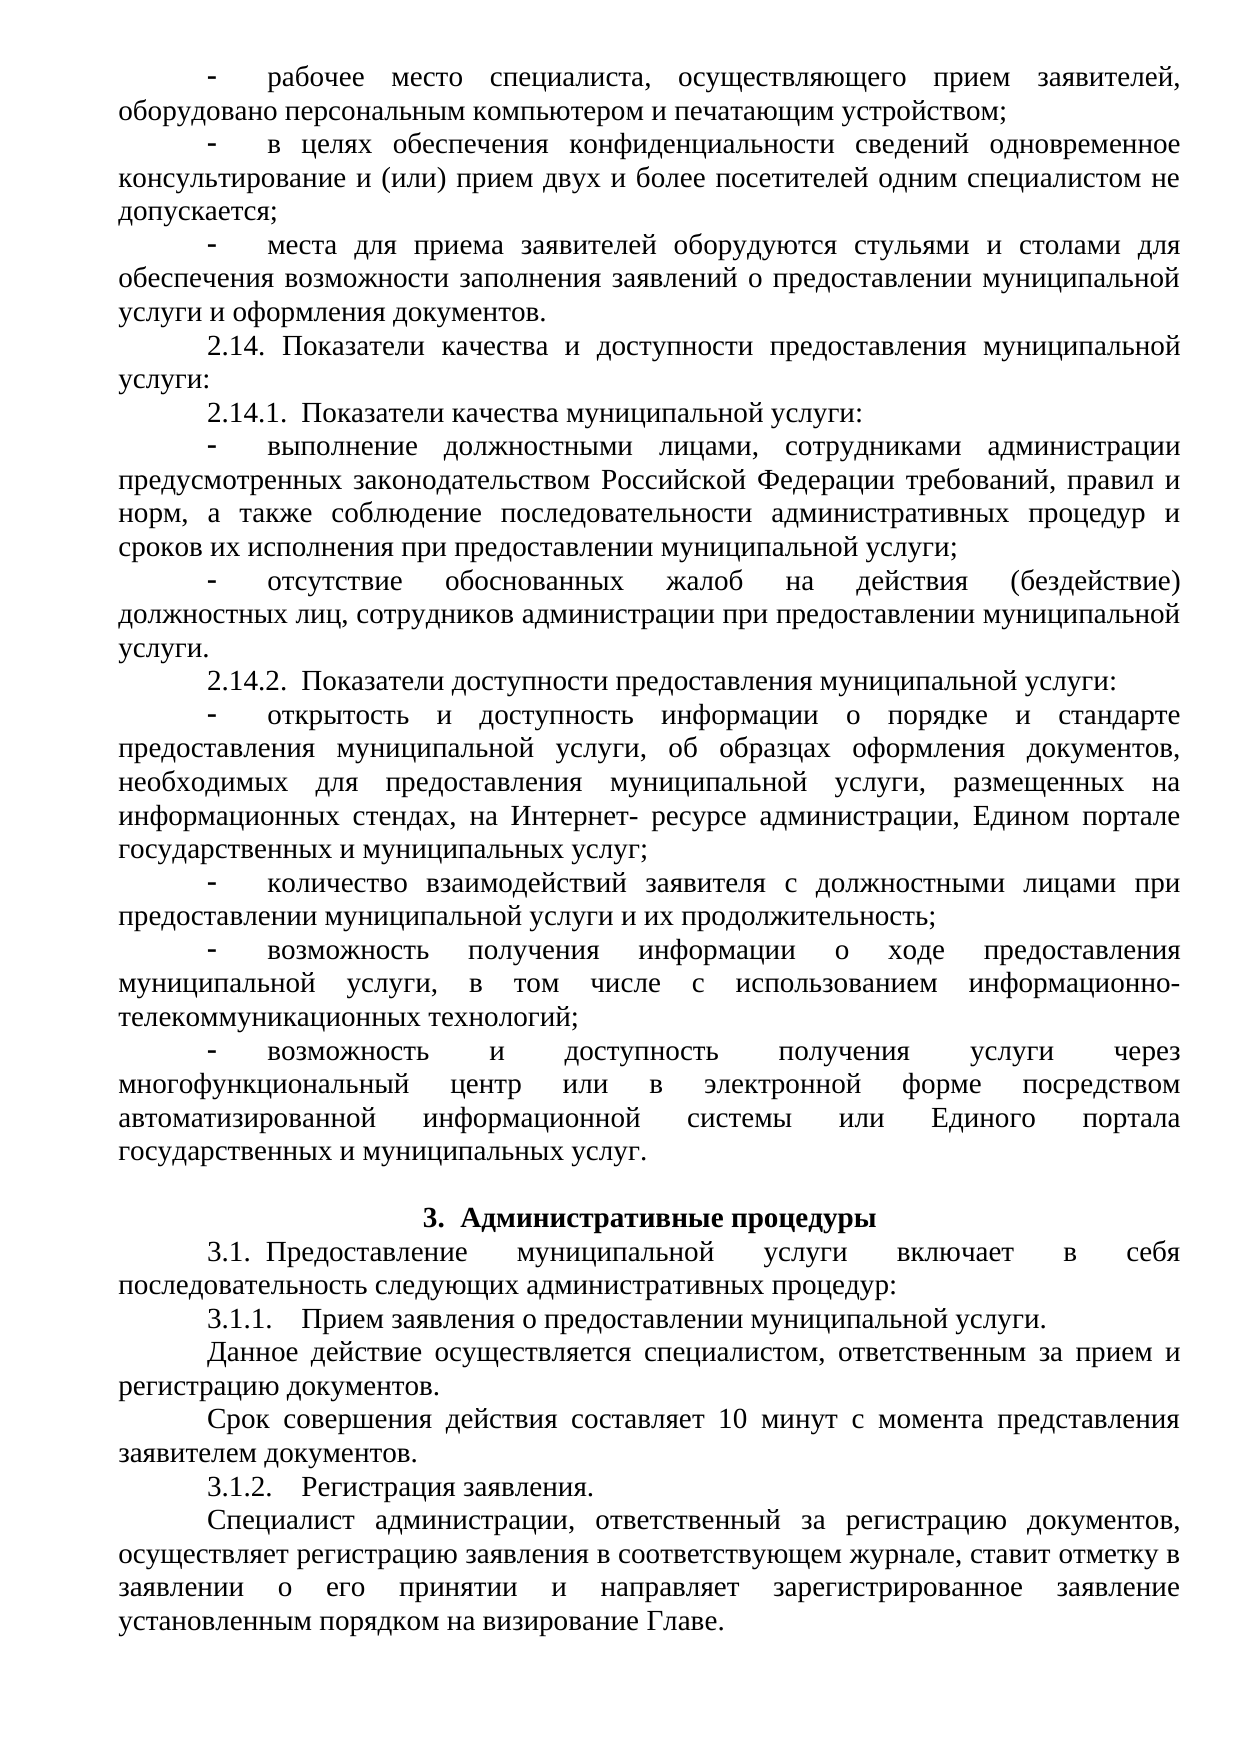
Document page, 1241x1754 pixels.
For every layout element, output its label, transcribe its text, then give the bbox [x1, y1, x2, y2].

list рабочее место специалиста, осуществляющего прием заявителей, оборудовано персональным компьютером и печатающим устройством; [118, 59, 1181, 126]
list Показатели качества муниципальной услуги: [118, 395, 1181, 428]
list отсутствие обоснованных жалоб на действия (бездействие) должностных лиц, сотрудников администрации при предоставлении муниципальной услуги. [118, 563, 1181, 663]
list Прием заявления о предоставлении муниципальной услуги. [118, 1301, 1181, 1334]
list места для приема заявителей оборудуются стульями и столами для обеспечения возможности заполнения заявлений о предоставлении муниципальной услуги и оформления документов. [118, 227, 1181, 328]
list возможность получения информации о ходе предоставления муниципальной услуги, в том числе с использованием информационно-телекоммуникационных технологий; [118, 932, 1181, 1033]
list в целях обеспечения конфиденциальности сведений одновременное консультирование и (или) прием двух и более посетителей одним специалистом не допускается; [118, 126, 1181, 227]
list Регистрация заявления. [118, 1469, 1181, 1502]
list Показатели качества и доступности предоставления муниципальной услуги: [118, 328, 1181, 395]
list Административные процедуры [118, 1200, 1181, 1234]
text Данное действие осуществляется специалистом, ответственным за прием и регистрацию документов. [118, 1334, 1181, 1402]
list возможность и доступность получения услуги через многофункциональный центр или в электронной форме посредством автоматизированной информационной системы или Единого портала государственных и муниципальных услуг. [118, 1033, 1181, 1167]
list Показатели доступности предоставления муниципальной услуги: [118, 663, 1181, 697]
list Предоставление муниципальной услуги включает в себя последовательность следующих административных процедур: [118, 1234, 1181, 1301]
list выполнение должностными лицами, сотрудниками администрации предусмотренных законодательством Российской Федерации требований, правил и норм, а также соблюдение последовательности административных процедур и сроков их исполнения при предоставлении муниципальной услуги; [118, 428, 1181, 563]
list количество взаимодействий заявителя с должностными лицами при предоставлении муниципальной услуги и их продолжительность; [118, 865, 1181, 932]
list открытость и доступность информации о порядке и стандарте предоставления муниципальной услуги, об образцах оформления документов, необходимых для предоставления муниципальной услуги, размещенных на информационных стендах, на Интернет- ресурсе администрации, Едином портале государственных и муниципальных услуг; [118, 697, 1181, 865]
text Срок совершения действия составляет 10 минут с момента представления заявителем документов. [118, 1402, 1181, 1469]
text Специалист администрации, ответственный за регистрацию документов, осуществляет регистрацию заявления в соответствующем журнале, ставит отметку в заявлении о его принятии и направляет зарегистрированное заявление установленным порядком на визирование Главе. [118, 1502, 1181, 1636]
